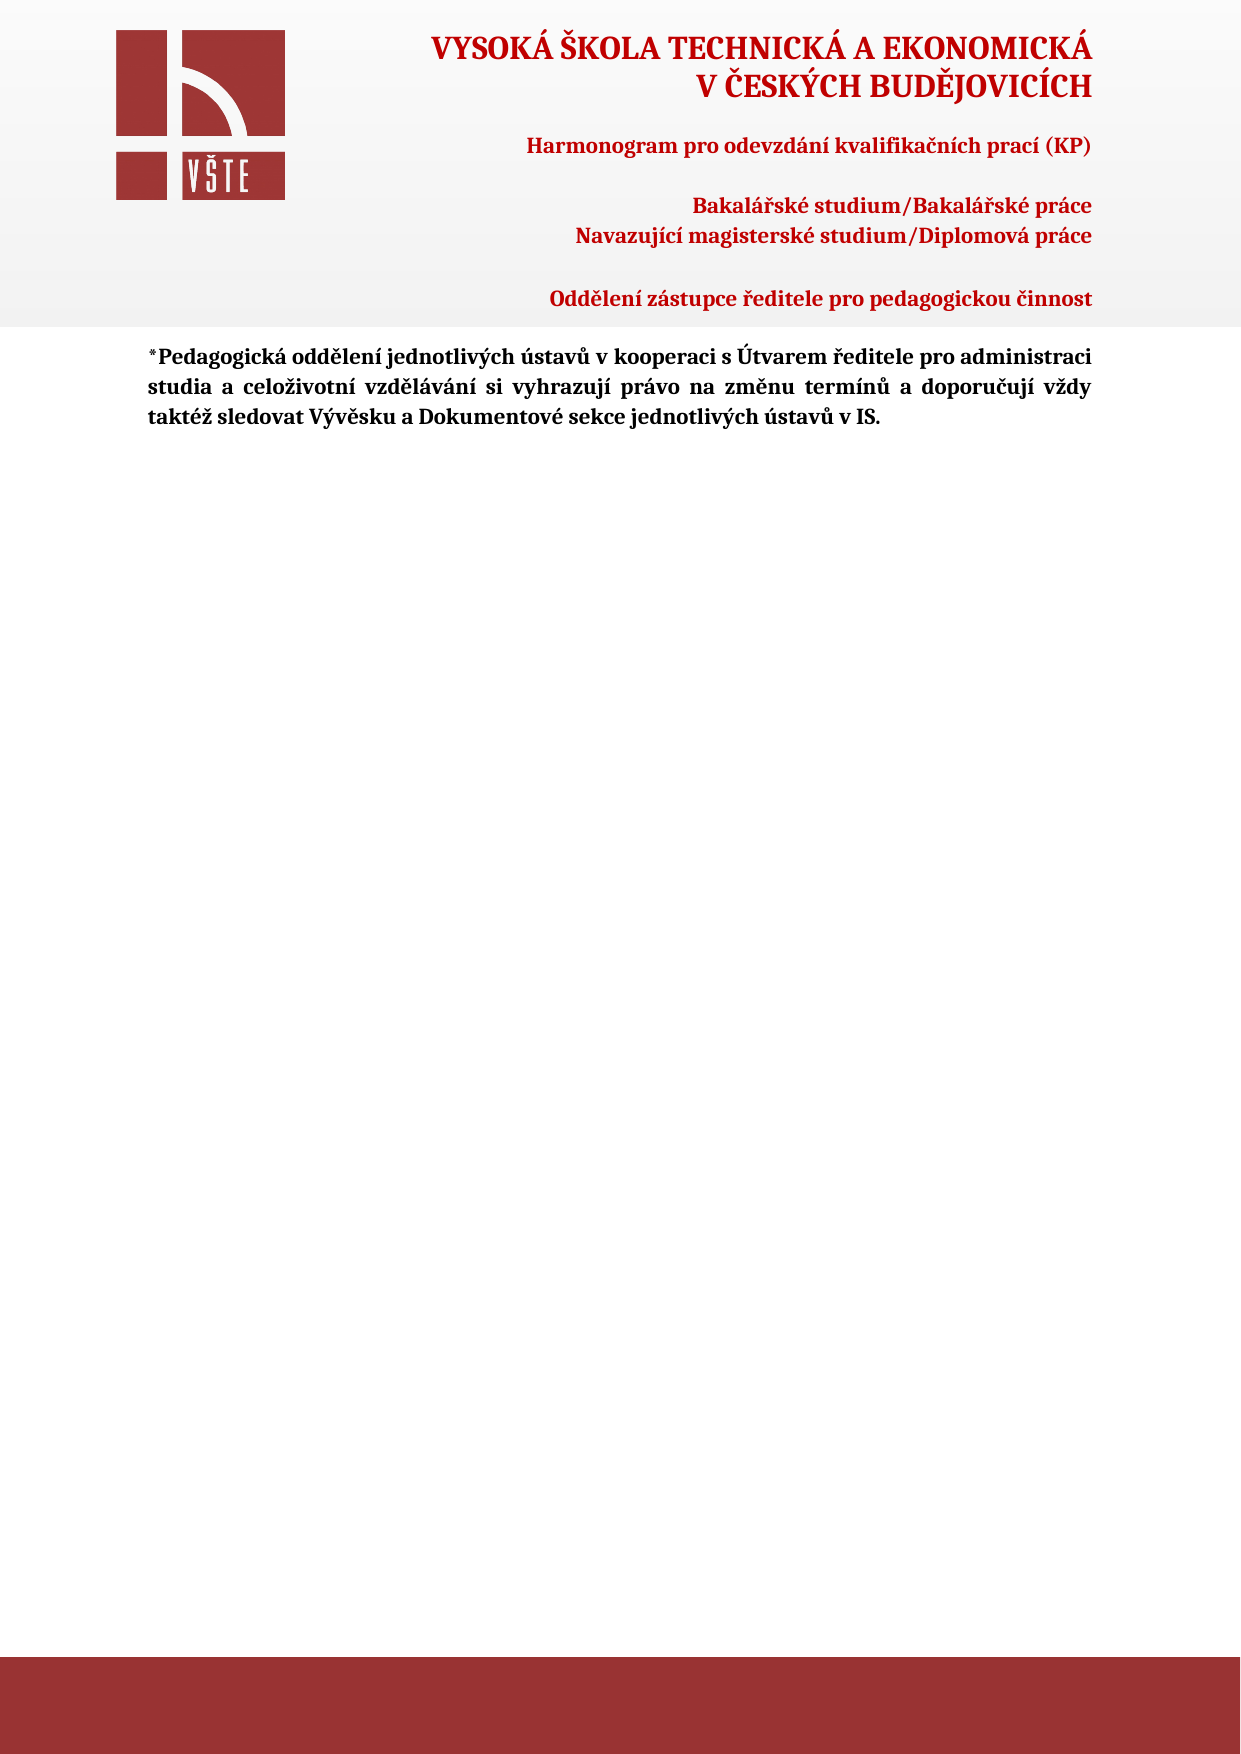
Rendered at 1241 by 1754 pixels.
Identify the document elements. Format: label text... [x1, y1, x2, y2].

picture [116, 30, 285, 200]
text *Pedagogická oddělení jednotlivých ústavů v kooperaci s Útvarem ředitele pro administraci studia a celoživotní vzdělávání si vyhrazují právo na změnu termínů a doporučují vždy taktéž sledovat Vývěsku a Dokumentové sekce jednotlivých ústavů v IS. [148, 343, 1093, 430]
